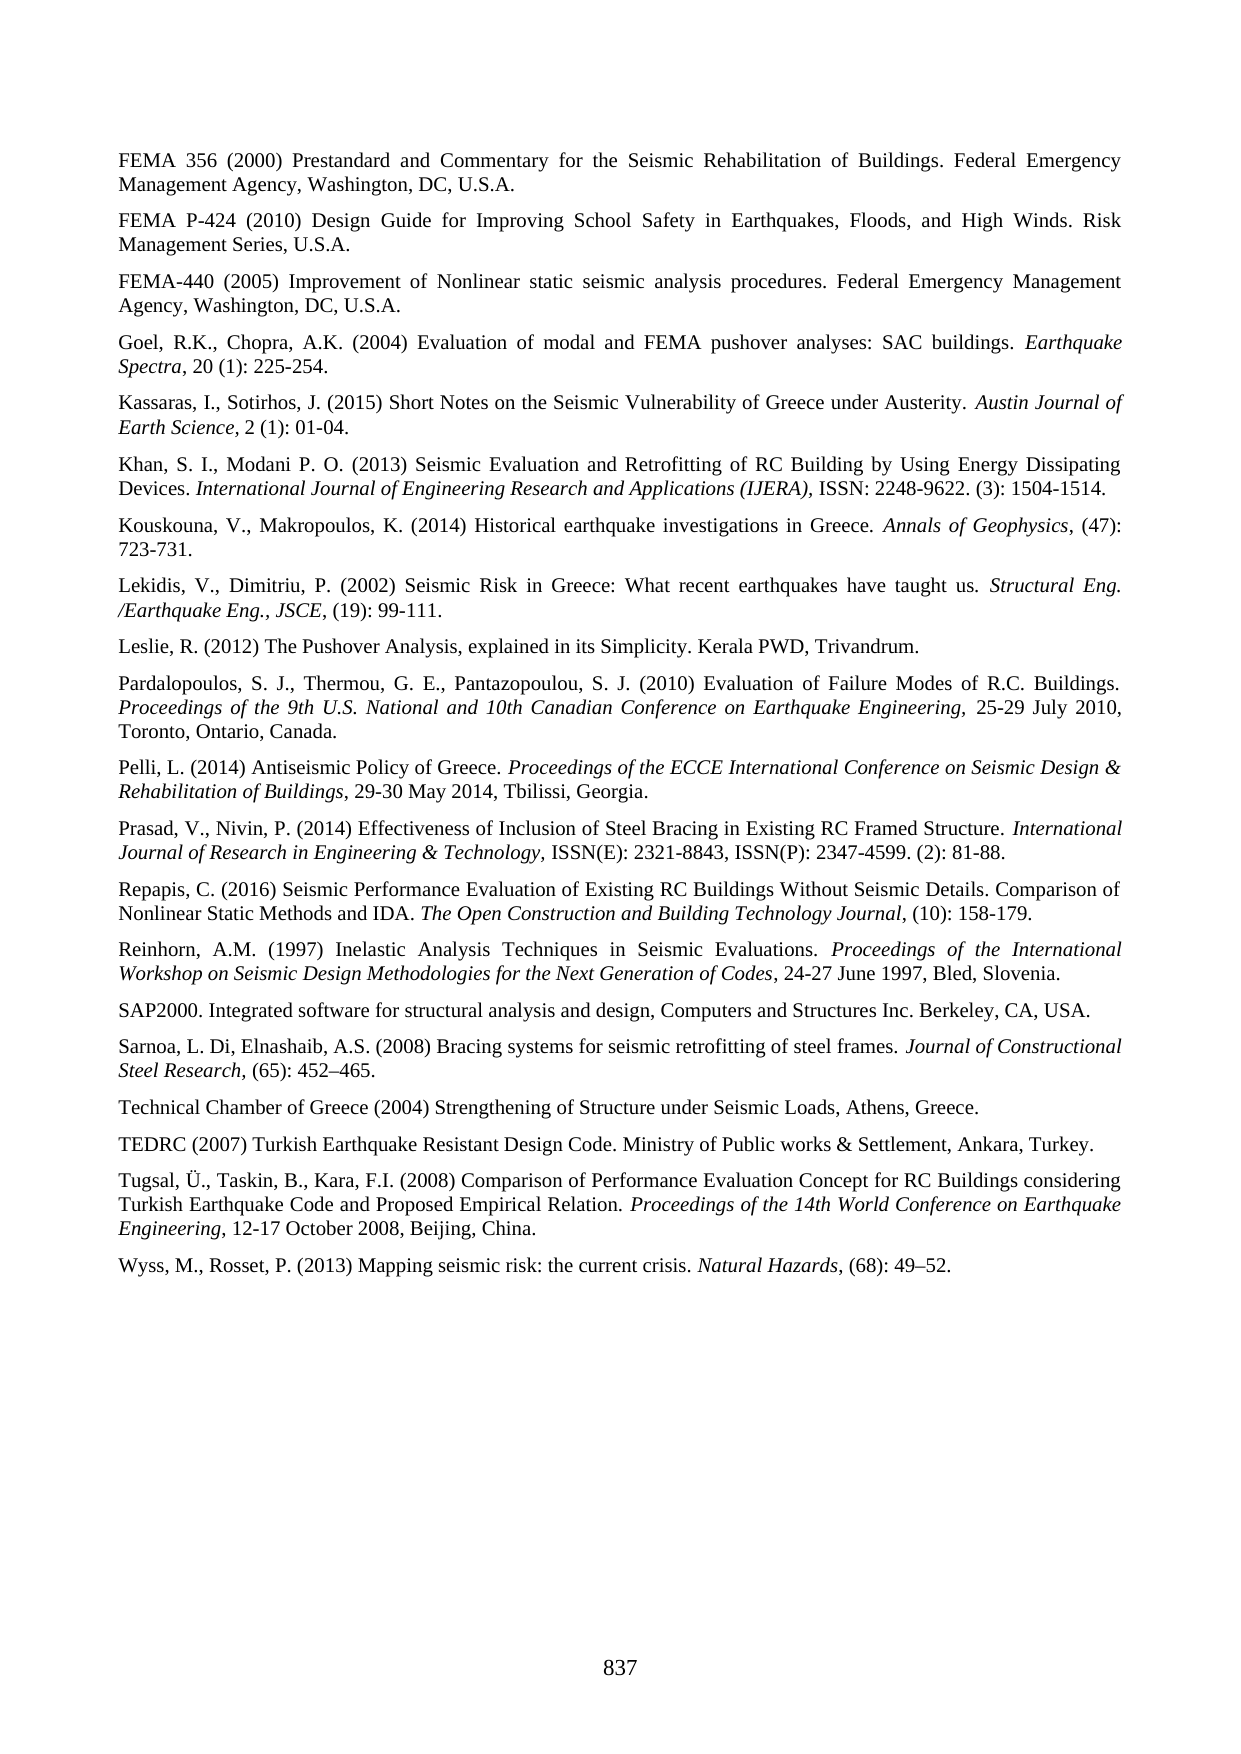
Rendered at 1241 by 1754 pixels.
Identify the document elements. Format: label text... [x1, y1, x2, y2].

text Kouskouna, V., Makropoulos, K. (2014) Historical earthquake investigations in Greece. Annals of Geophysics, (47): 723-731. [118, 513, 1122, 561]
text Goel, R.K., Chopra, A.K. (2004) Evaluation of modal and FEMA pushover analyses: SAC buildings. Earthquake Spectra, 20 (1): 225-254. [118, 329, 1122, 378]
text Reinhorn, A.M. (1997) Inelastic Analysis Techniques in Seismic Evaluations. Proceedings of the International Workshop on Seismic Design Methodologies for the Next Generation of Codes, 24-27 June 1997, Bled, Slovenia. [118, 937, 1122, 985]
text Pardalopoulos, S. J., Thermou, G. E., Pantazopoulou, S. J. (2010) Evaluation of Failure Modes of R.C. Buildings. Proceedings of the 9th U.S. National and 10th Canadian Conference on Earthquake Engineering, 25-29 July 2010, Toronto, Ontario, Canada. [118, 671, 1122, 743]
text Leslie, R. (2012) The Pushover Analysis, explained in its Simplicity. Kerala PWD, Trivandrum. [118, 634, 1122, 658]
text Wyss, M., Rosset, P. (2013) Mapping seismic risk: the current crisis. Natural Hazards, (68): 49–52. [118, 1253, 1122, 1277]
text SAP2000. Integrated software for structural analysis and design, Computers and Structures Inc. Berkeley, CA, USA. [118, 998, 1122, 1022]
text TEDRC (2007) Turkish Earthquake Resistant Design Code. Ministry of Public works & Settlement, Ankara, Turkey. [118, 1132, 1122, 1156]
text Technical Chamber of Greece (2004) Strengthening of Structure under Seismic Loads, Athens, Greece. [118, 1095, 1122, 1119]
text Prasad, V., Nivin, P. (2014) Effectiveness of Inclusion of Steel Bracing in Existing RC Framed Structure. International Journal of Research in Engineering & Technology, ISSN(E): 2321-8843, ISSN(P): 2347-4599. (2): 81-88. [118, 816, 1122, 864]
text Lekidis, V., Dimitriu, P. (2002) Seismic Risk in Greece: What recent earthquakes have taught us. Structural Eng. /Earthquake Eng., JSCE, (19): 99-111. [118, 573, 1122, 622]
text FEMA P-424 (2010) Design Guide for Improving School Safety in Earthquakes, Floods, and High Winds. Risk Management Series, U.S.A. [118, 208, 1122, 256]
text Kassaras, I., Sotirhos, J. (2015) Short Notes on the Seismic Vulnerability of Greece under Austerity. Austin Journal of Earth Science, 2 (1): 01-04. [118, 390, 1122, 440]
text Repapis, C. (2016) Seismic Performance Evaluation of Existing RC Buildings Without Seismic Details. Comparison of Nonlinear Static Methods and IDA. The Open Construction and Building Technology Journal, (10): 158-179. [118, 877, 1122, 925]
text Sarnoa, L. Di, Elnashaib, A.S. (2008) Bracing systems for seismic retrofitting of steel frames. Journal of Constructional Steel Research, (65): 452–465. [118, 1034, 1122, 1082]
text FEMA-440 (2005) Improvement of Nonlinear static seismic analysis procedures. Federal Emergency Management Agency, Washington, DC, U.S.A. [118, 269, 1122, 317]
text Khan, S. I., Modani P. O. (2013) Seismic Evaluation and Retrofitting of RC Building by Using Energy Dissipating Devices. International Journal of Engineering Research and Applications (IJERA), ISSN: 2248-9622. (3): 1504-1514. [118, 452, 1122, 500]
text Tugsal, Ü., Taskin, B., Kara, F.I. (2008) Comparison of Performance Evaluation Concept for RC Buildings considering Turkish Earthquake Code and Proposed Empirical Relation. Proceedings of the 14th World Conference on Earthquake Engineering, 12-17 October 2008, Beijing, China. [118, 1168, 1122, 1240]
text FEMA 356 (2000) Prestandard and Commentary for the Seismic Rehabilitation of Buildings. Federal Emergency Management Agency, Washington, DC, U.S.A. [118, 148, 1122, 196]
text Pelli, L. (2014) Antiseismic Policy of Greece. Proceedings of the ECCE International Conference on Seismic Design & Rehabilitation of Buildings, 29-30 May 2014, Tbilissi, Georgia. [118, 755, 1122, 803]
